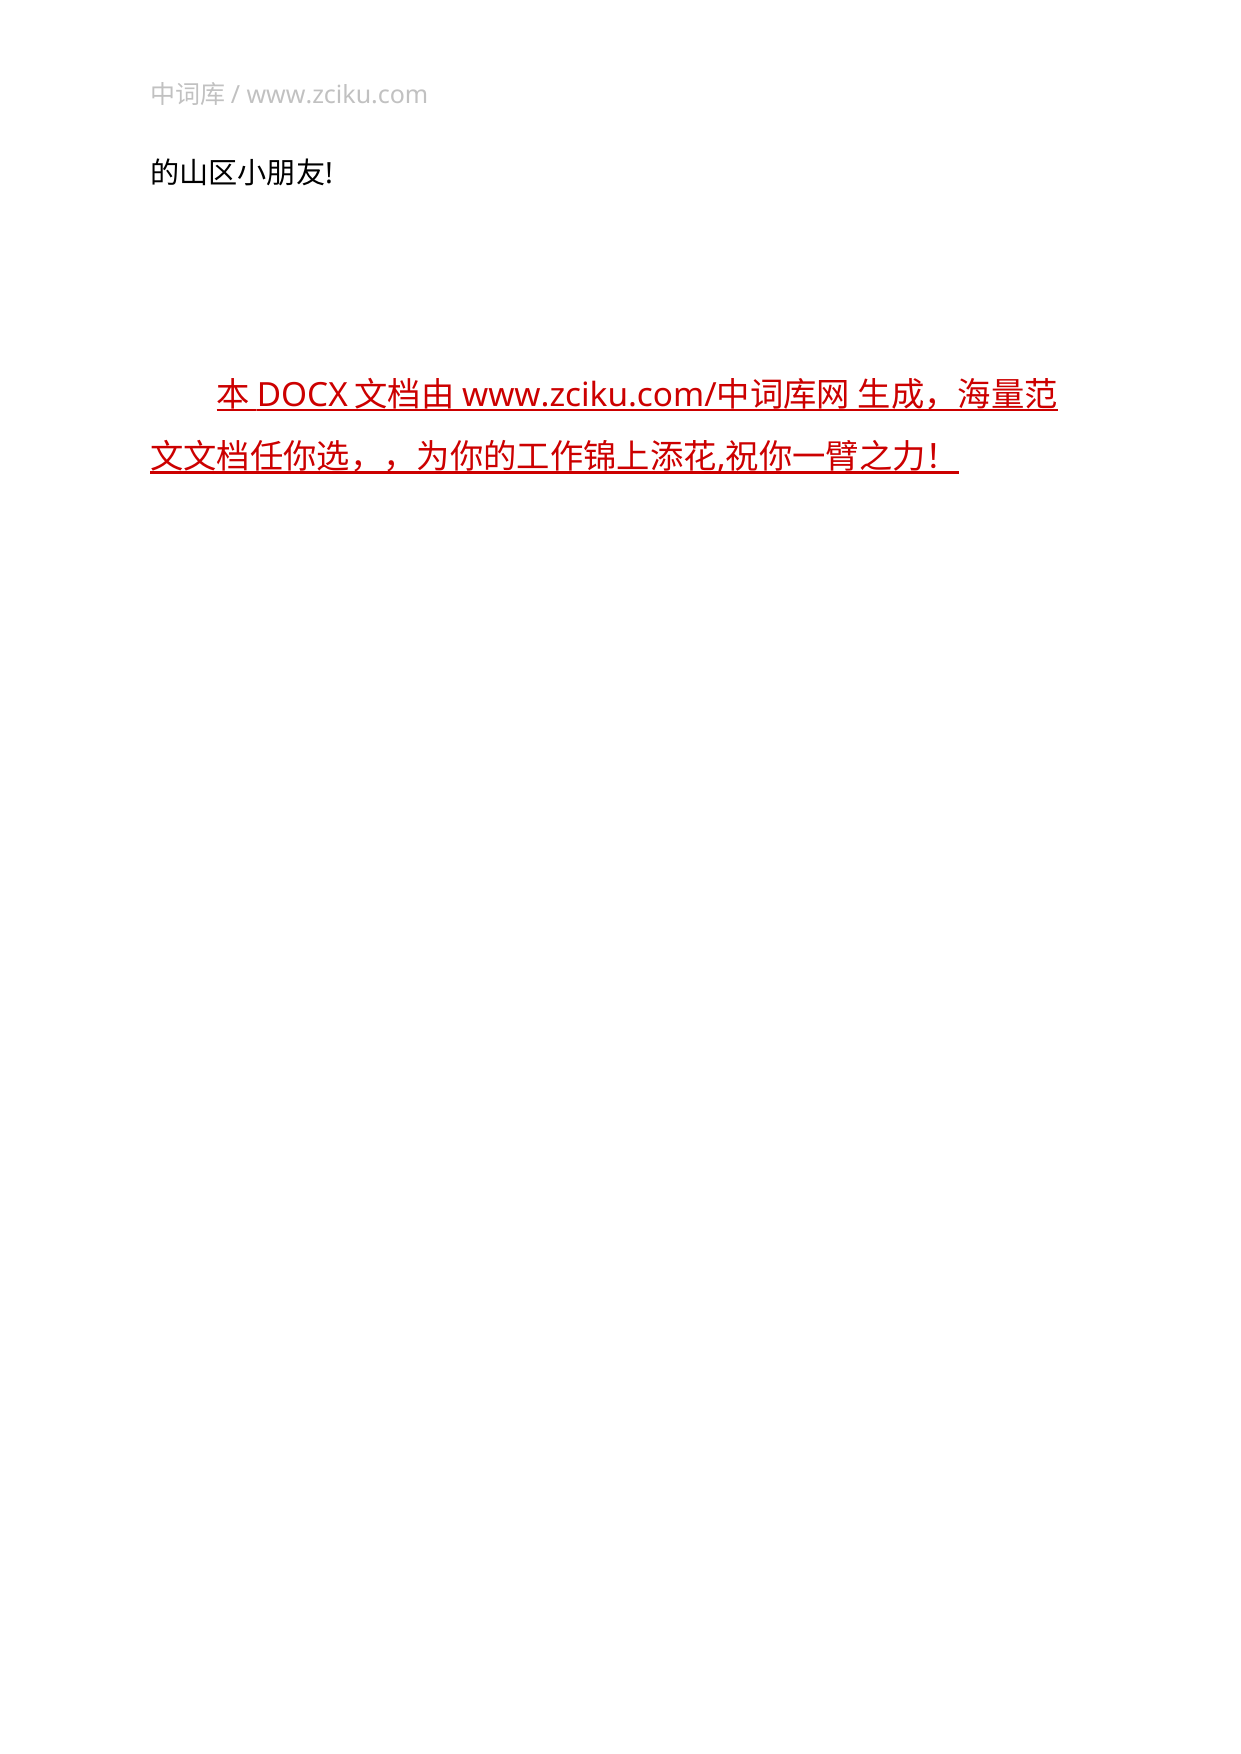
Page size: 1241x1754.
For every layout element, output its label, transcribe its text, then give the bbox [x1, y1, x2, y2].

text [150, 150, 1090, 192]
text 本DOCX文档由 www.zciku.com/中词库网 生成，海量范文文档任你选，，为你的工作锦上添花,祝你一臂之力！ [150, 367, 1090, 479]
